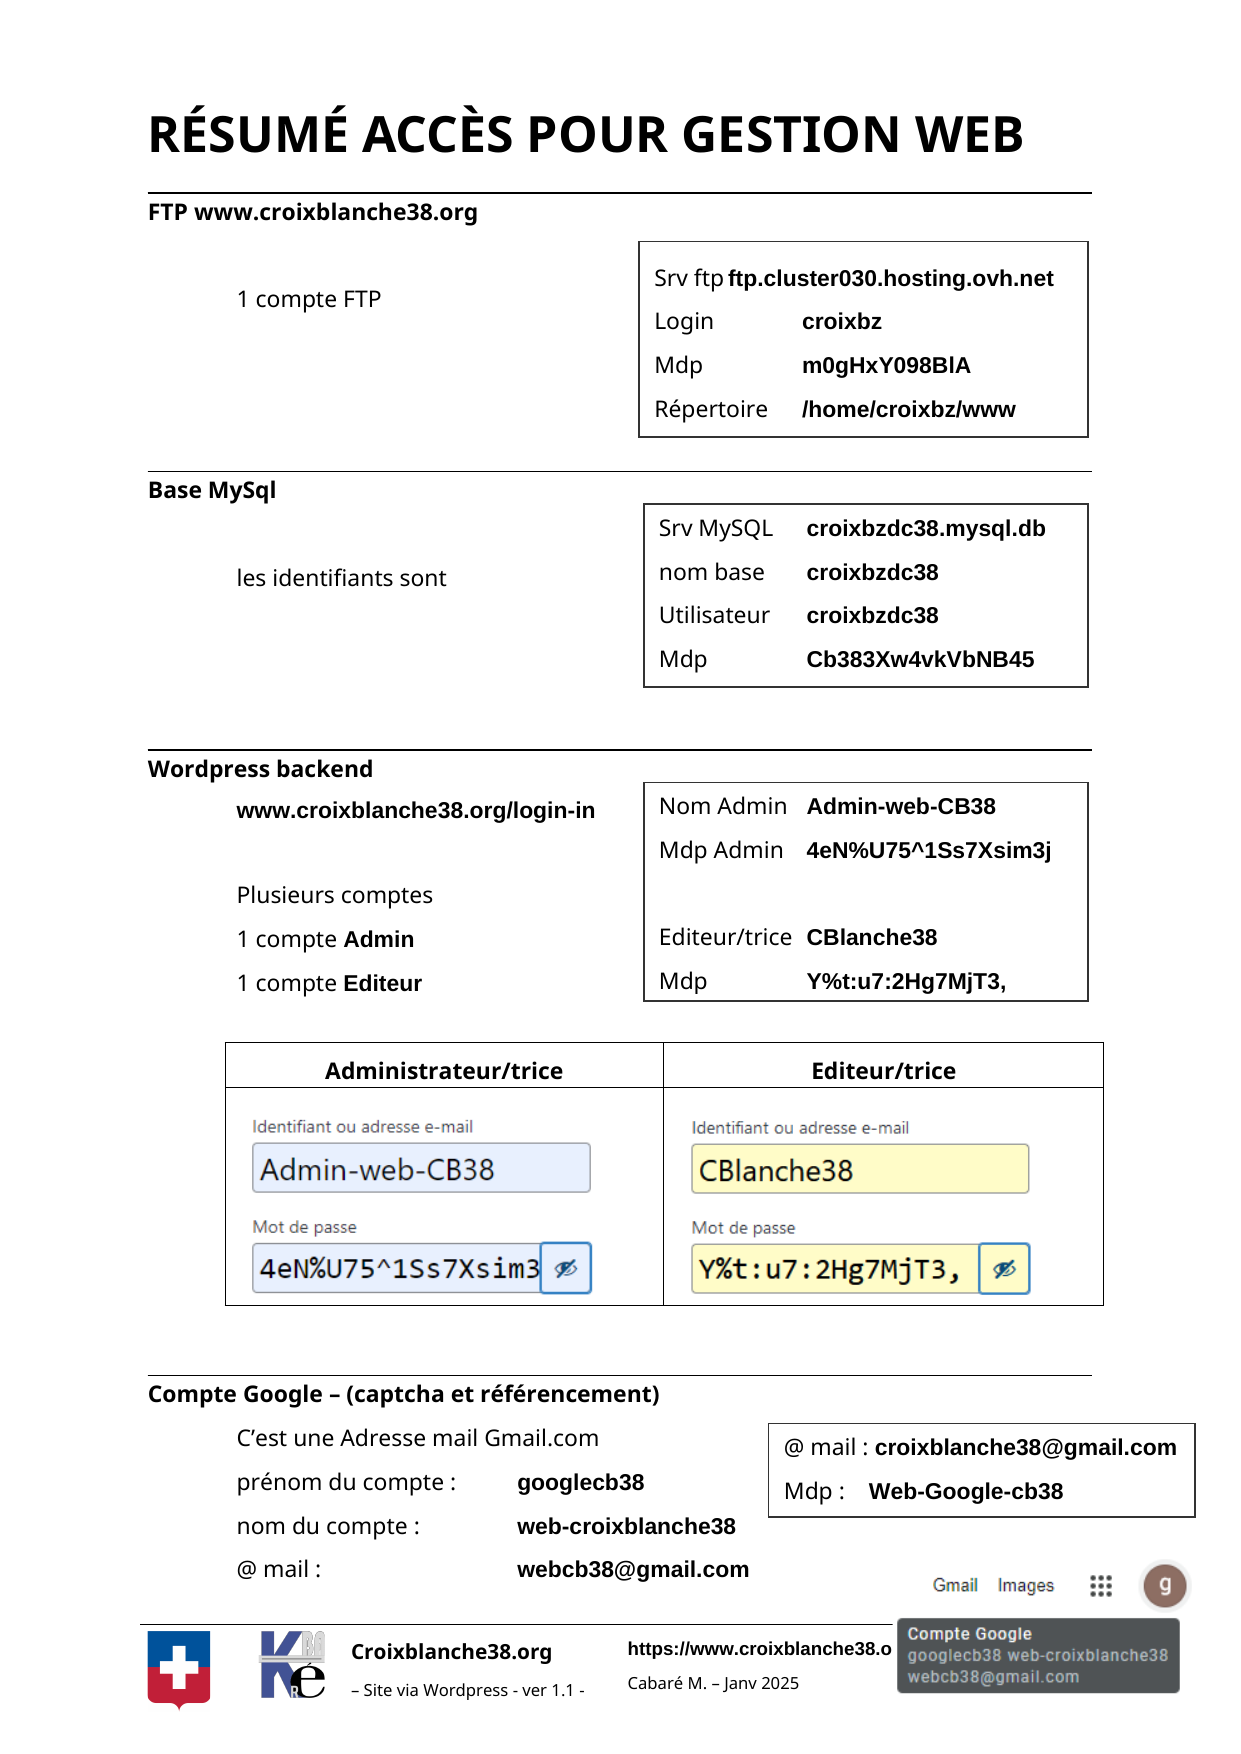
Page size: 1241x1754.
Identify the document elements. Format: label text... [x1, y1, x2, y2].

subtitle FTP www.croixblanche38.org [148, 194, 1092, 227]
picture [674, 1100, 1042, 1305]
text C’est une Adresse mail Gmail.com [236, 1422, 1092, 1453]
text www.croixblanche38.org/login-in [236, 797, 643, 823]
subtitle Compte Google – (captcha et référencement) [148, 1376, 1092, 1410]
text 1 compte Admin [236, 923, 643, 954]
picture [892, 1555, 1196, 1700]
text prénom du compte : googlecb38 [236, 1466, 768, 1497]
table_header Administrateur/trice [226, 1043, 663, 1087]
table_header Editeur/trice [664, 1043, 1103, 1087]
text @ mail : webcb38@gmail.com [236, 1553, 1092, 1585]
subtitle Base MySql [148, 472, 1092, 506]
text 1 compte Editeur [236, 967, 643, 998]
table_cell [664, 1088, 1103, 1305]
subtitle Résumé accès pour gestion web [148, 99, 1092, 167]
table_cell [226, 1088, 663, 1305]
text Plusieurs comptes [236, 879, 643, 911]
text les identifiants sont [236, 562, 643, 593]
picture [147, 1631, 211, 1712]
picture [236, 1100, 600, 1302]
text 1 compte FTP [236, 283, 638, 314]
text nom du compte : web-croixblanche38 [236, 1510, 1092, 1541]
picture [258, 1631, 325, 1698]
subtitle Wordpress backend [148, 751, 1092, 784]
